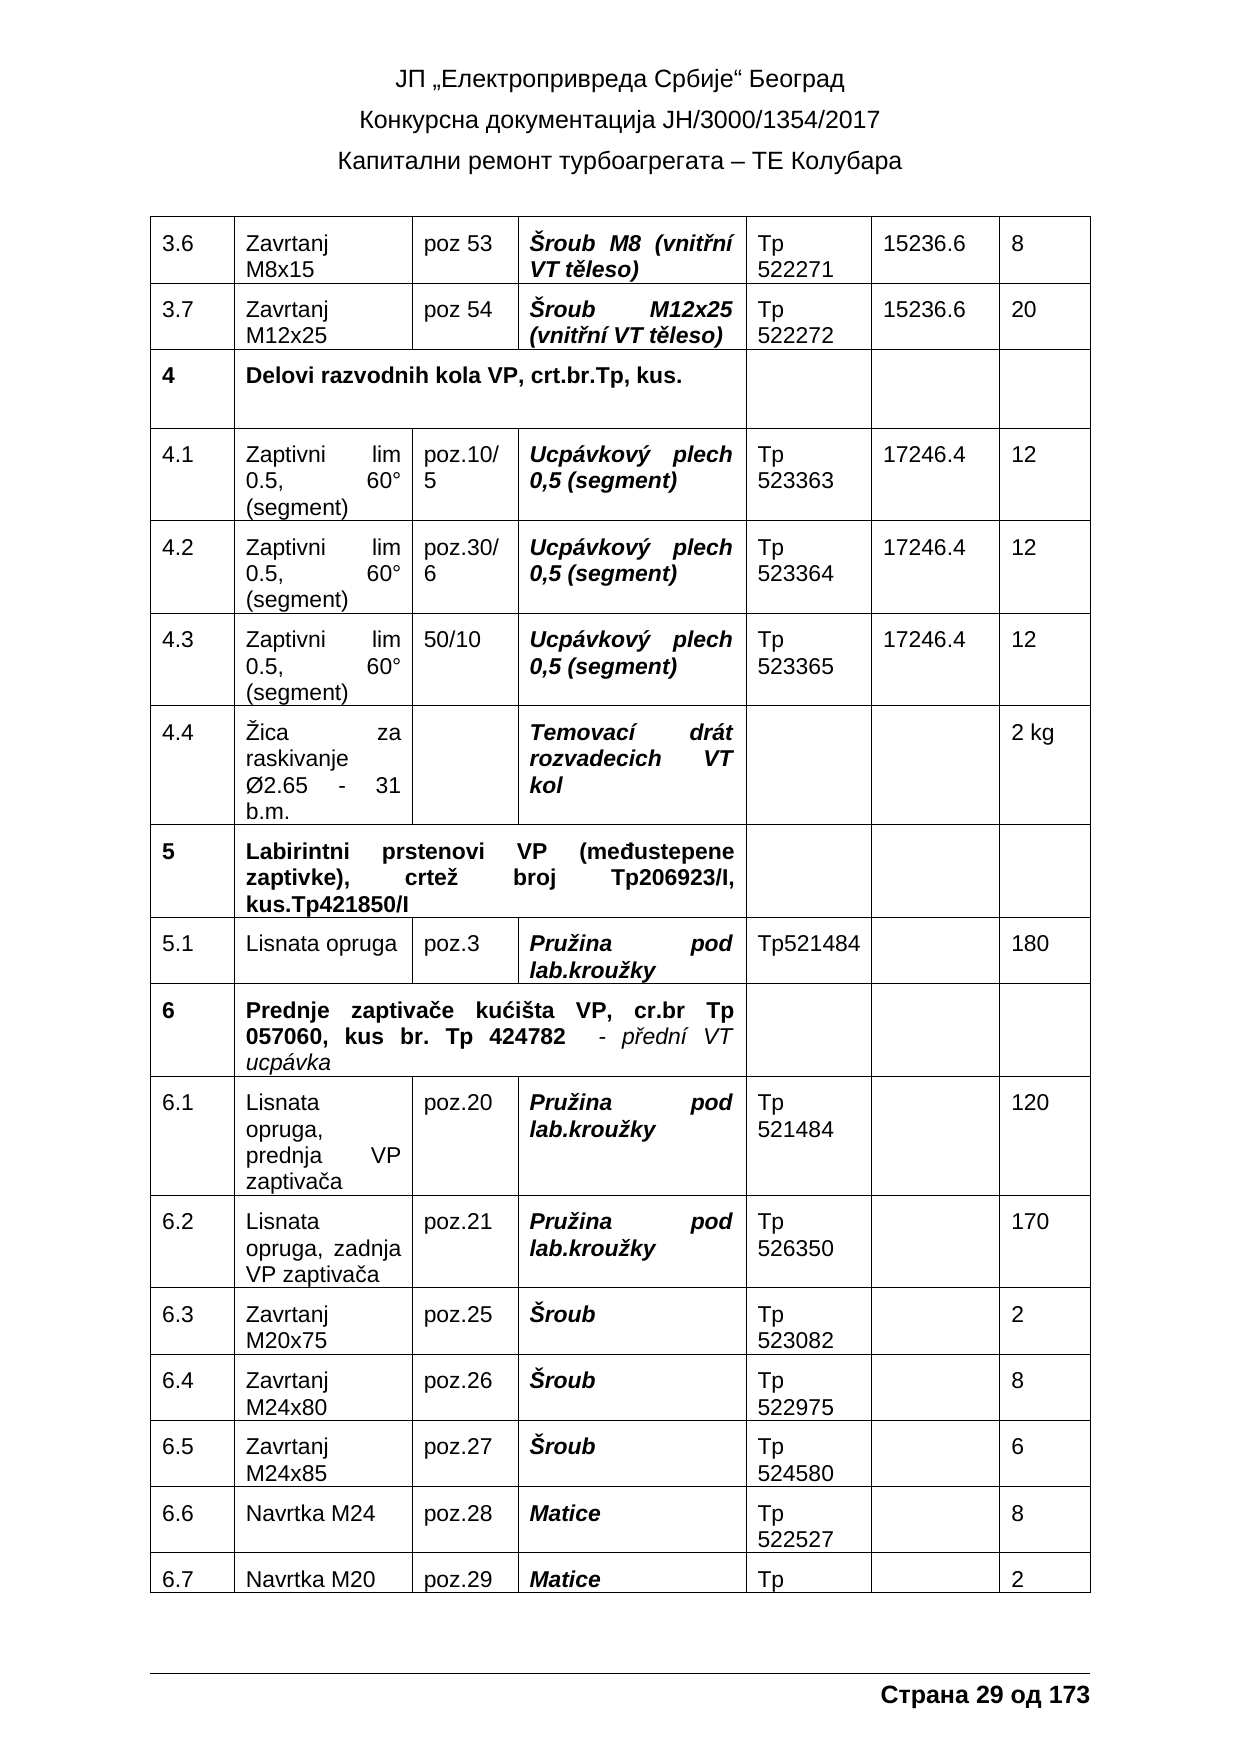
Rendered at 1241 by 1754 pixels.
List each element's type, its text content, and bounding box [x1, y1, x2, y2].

table_cell [747, 984, 871, 1076]
table_cell 4.3 [151, 614, 234, 705]
table_cell Šroub [519, 1355, 746, 1420]
table_cell 3.7 [151, 284, 234, 349]
table_cell Lisnata opruga [235, 918, 412, 983]
table_cell poz.29 [413, 1553, 518, 1592]
table_cell 50/10 [413, 614, 518, 705]
table_cell Tp 523364 [747, 521, 871, 613]
table_cell 6.7 [151, 1553, 234, 1592]
table_cell Zaptivni lim 0.5, 60° (segment) [235, 614, 412, 705]
table_cell 20 [1000, 284, 1090, 349]
table_cell Tp 523082 [747, 1288, 871, 1353]
table_cell Tp 522272 [747, 284, 871, 349]
table_cell Tp 524580 [747, 1421, 871, 1486]
table_cell poz 54 [413, 284, 518, 349]
table_cell Pružina pod lab.kroužky [519, 918, 746, 983]
table_cell Zavrtanj M8x15 [235, 217, 412, 282]
table_cell Tp 526350 [747, 1196, 871, 1287]
table_cell Ucpávkový plech 0,5 (segment) [519, 614, 746, 705]
table_cell Zavrtanj M20x75 [235, 1288, 412, 1353]
table_cell 12 [1000, 614, 1090, 705]
table_cell [413, 706, 518, 824]
table_cell 17246.4 [872, 521, 999, 613]
table_cell 8 [1000, 1355, 1090, 1420]
table_cell 2 [1000, 1553, 1090, 1592]
table_cell poz.20 [413, 1077, 518, 1195]
table_cell 180 [1000, 918, 1090, 983]
table_cell Matice [519, 1487, 746, 1552]
table_cell Zavrtanj M24x80 [235, 1355, 412, 1420]
table_cell Pružina pod lab.kroužky [519, 1196, 746, 1287]
table_cell [872, 1355, 999, 1420]
table_cell 4.2 [151, 521, 234, 613]
table_cell Tp 523363 [747, 429, 871, 520]
table_cell [872, 918, 999, 983]
table_cell [872, 825, 999, 917]
table_cell [872, 984, 999, 1076]
table_cell Delovi razvodnih kola VP, crt.br.Tp, kus. [235, 350, 746, 427]
table_cell [1000, 984, 1090, 1076]
table_cell Lisnata opruga, zadnja VP zaptivača [235, 1196, 412, 1287]
table_cell Tp 522527 [747, 1487, 871, 1552]
table_cell 120 [1000, 1077, 1090, 1195]
table_cell poz.21 [413, 1196, 518, 1287]
table_cell 15236.6 [872, 217, 999, 282]
table_cell Šroub [519, 1288, 746, 1353]
table_cell Tp 522271 [747, 217, 871, 282]
table_cell 6.1 [151, 1077, 234, 1195]
table_cell 8 [1000, 1487, 1090, 1552]
table_cell Prednje zaptivače kućišta VP, cr.br Tp 057060, kus br. Tp 424782 - přední VT ucpávka [235, 984, 746, 1076]
table_cell 4 [151, 350, 234, 427]
table_cell [872, 1421, 999, 1486]
table_cell Navrtka M24 [235, 1487, 412, 1552]
table_cell Ucpávkový plech 0,5 (segment) [519, 429, 746, 520]
table_cell Žica za raskivanje Ø2.65 - 31 b.m. [235, 706, 412, 824]
table_cell 2 kg [1000, 706, 1090, 824]
table_cell poz.30/6 [413, 521, 518, 613]
table_cell poz 53 [413, 217, 518, 282]
table_cell Tp 521484 [747, 1077, 871, 1195]
table_cell Labirintni prstenovi VP (međustepene zaptivke), crtež broj Tp206923/I, kus.Tp421850/I [235, 825, 746, 917]
table_cell Zaptivni lim 0.5, 60° (segment) [235, 521, 412, 613]
table_cell Šroub [519, 1421, 746, 1486]
table_cell [747, 350, 871, 427]
table_cell Tp 522515 [747, 1553, 871, 1592]
table_cell 6.5 [151, 1421, 234, 1486]
table_cell poz.27 [413, 1421, 518, 1486]
table_cell 4.4 [151, 706, 234, 824]
table_cell poz.3 [413, 918, 518, 983]
table_cell [872, 1553, 999, 1592]
table_cell Tp521484 [747, 918, 871, 983]
table_cell 4.1 [151, 429, 234, 520]
table_cell Zaptivni lim 0.5, 60° (segment) [235, 429, 412, 520]
table_cell poz.28 [413, 1487, 518, 1552]
table_cell 6.2 [151, 1196, 234, 1287]
table_cell 17246.4 [872, 614, 999, 705]
table_cell Navrtka M20 [235, 1553, 412, 1592]
table_cell 17246.4 [872, 429, 999, 520]
table_cell [1000, 825, 1090, 917]
table_cell poz.25 [413, 1288, 518, 1353]
table_cell Tp 523365 [747, 614, 871, 705]
table_cell 12 [1000, 429, 1090, 520]
table_cell 12 [1000, 521, 1090, 613]
table_cell Zavrtanj M12x25 [235, 284, 412, 349]
table_cell 6.6 [151, 1487, 234, 1552]
table_cell 5 [151, 825, 234, 917]
table_cell [872, 706, 999, 824]
table_cell [872, 1077, 999, 1195]
table_cell Zavrtanj M24x85 [235, 1421, 412, 1486]
table_cell [872, 1487, 999, 1552]
table_cell Ucpávkový plech 0,5 (segment) [519, 521, 746, 613]
table_cell Lisnata opruga, prednja VP zaptivača [235, 1077, 412, 1195]
table_cell [872, 350, 999, 427]
table_cell 6.3 [151, 1288, 234, 1353]
table_cell [872, 1196, 999, 1287]
table_cell poz.26 [413, 1355, 518, 1420]
table_cell 6 [1000, 1421, 1090, 1486]
table_cell 6 [151, 984, 234, 1076]
table_cell 6.4 [151, 1355, 234, 1420]
table_cell poz.10/5 [413, 429, 518, 520]
table_cell 170 [1000, 1196, 1090, 1287]
table_cell Temovací drát rozvadecich VT kol [519, 706, 746, 824]
table_cell [747, 825, 871, 917]
table_cell 5.1 [151, 918, 234, 983]
table_cell [872, 1288, 999, 1353]
table_cell 8 [1000, 217, 1090, 282]
table_cell Šroub M12x25 (vnitřní VT těleso) [519, 284, 746, 349]
table_cell Pružina pod lab.kroužky [519, 1077, 746, 1195]
table_cell 2 [1000, 1288, 1090, 1353]
table_cell 15236.6 [872, 284, 999, 349]
table_cell [747, 706, 871, 824]
table_cell Tp 522975 [747, 1355, 871, 1420]
table_cell 3.6 [151, 217, 234, 282]
table_cell Šroub M8 (vnitřní VT těleso) [519, 217, 746, 282]
table_cell Matice [519, 1553, 746, 1592]
table_cell [1000, 350, 1090, 427]
